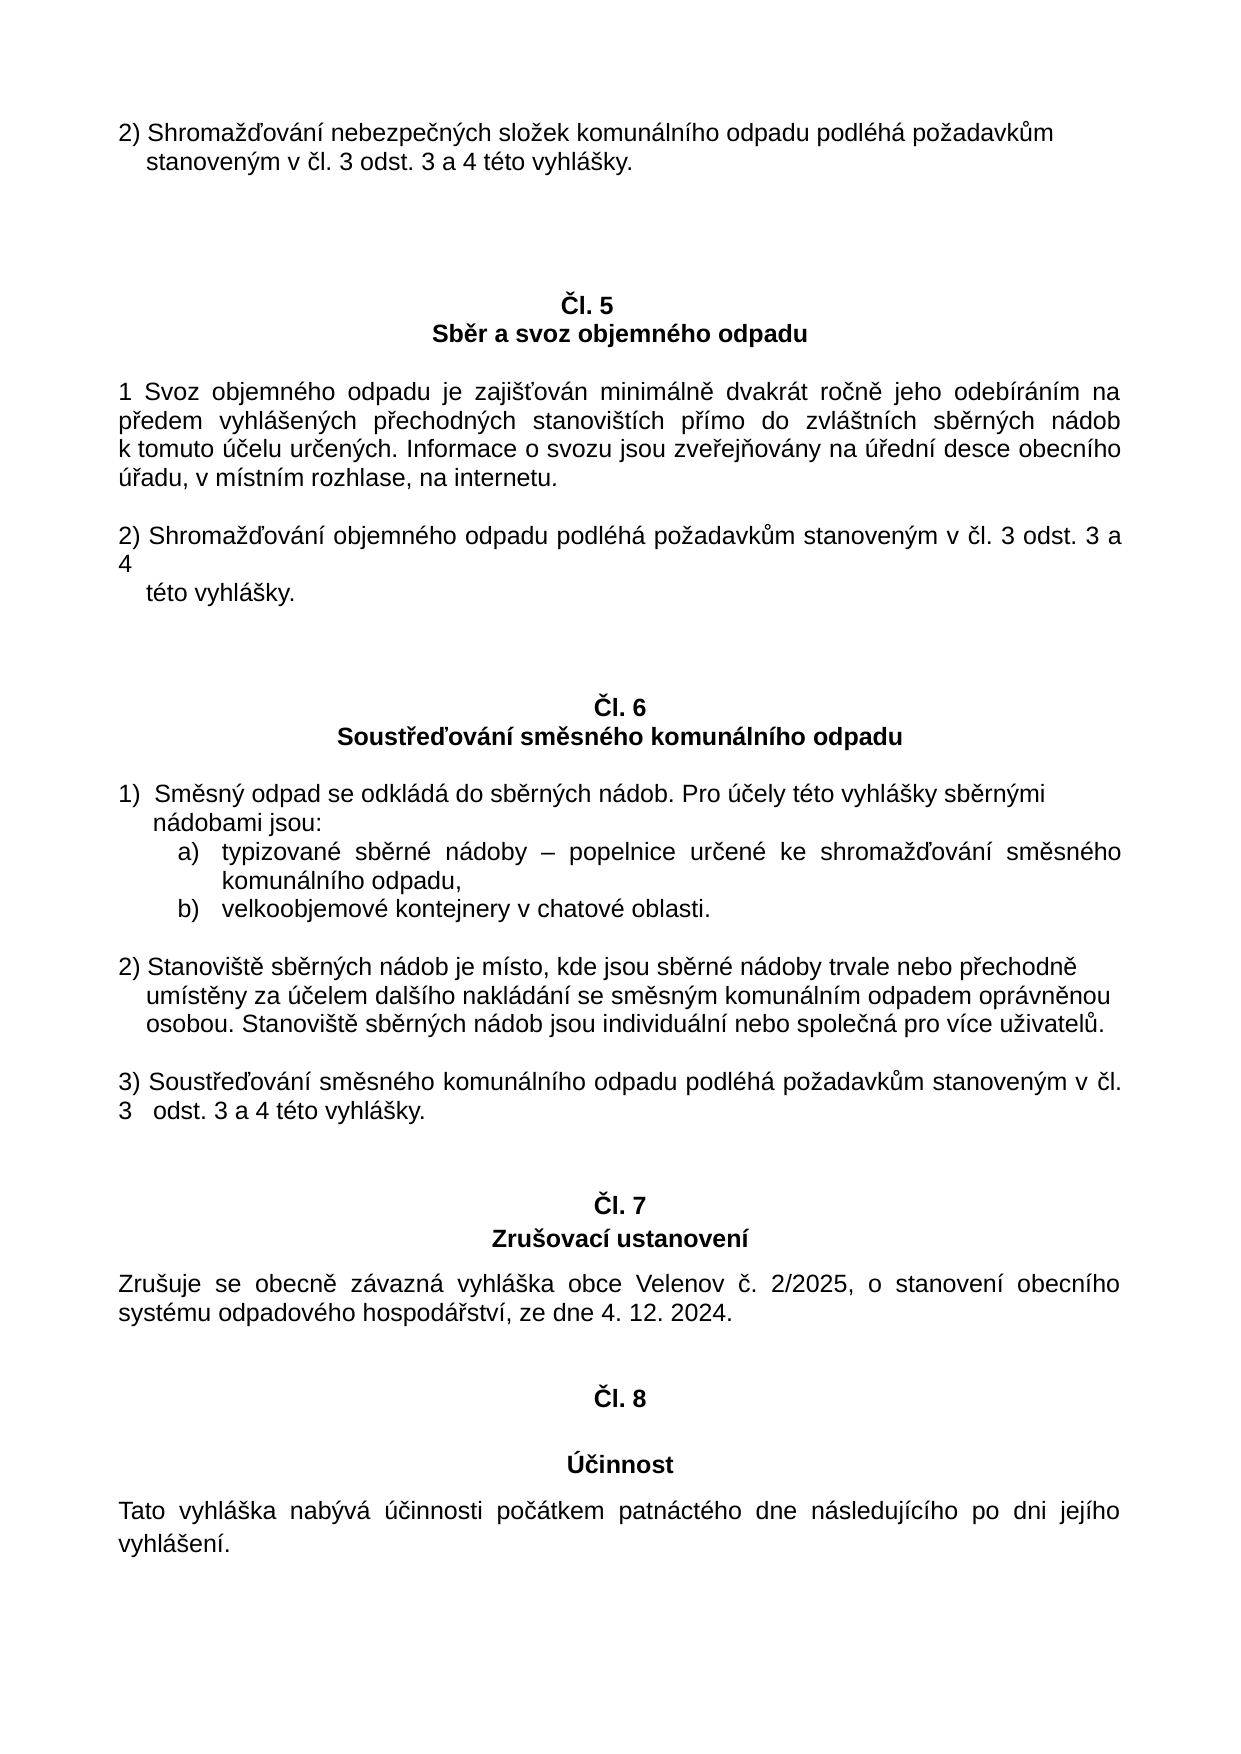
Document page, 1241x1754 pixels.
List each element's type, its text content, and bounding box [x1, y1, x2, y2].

text Tato vyhláška nabývá účinnosti počátkem patnáctého dne následujícího po dni jejího vyhlášení. [118, 1496, 1122, 1558]
list 2) Shromažďování nebezpečných složek komunálního odpadu podléhá požadavkům [118, 118, 1122, 147]
text 2) Stanoviště sběrných nádob je místo, kde jsou sběrné nádoby trvale nebo přechodně [118, 952, 1122, 981]
list 1 Svoz objemného odpadu je zajišťován minimálně dvakrát ročně jeho odebíráním na předem vyhlášených přechodných stanovištích přímo do zvláštních sběrných nádob k tomuto účelu určených. Informace o svozu jsou zveřejňovány na úřední desce obecního úřadu, v místním rozhlase, na internetu. [118, 377, 1122, 492]
text Čl. 7 [118, 1191, 1122, 1219]
text 3) Soustřeďování směsného komunálního odpadu podléhá požadavkům stanoveným v čl. 3 odst. 3 a 4 této vyhlášky. [118, 1067, 1122, 1124]
text Soustřeďování směsného komunálního odpadu [118, 722, 1122, 751]
text Zrušovací ustanovení [118, 1224, 1122, 1252]
text této vyhlášky. [118, 578, 1122, 607]
list velkoobjemové kontejnery v chatové oblasti. [177, 894, 1122, 923]
text Zrušuje se obecně závazná vyhláška obce Velenov č. 2/2025, o stanovení obecního systému odpadového hospodářství, ze dne 4. 12. 2024. [118, 1269, 1122, 1327]
text umístěny za účelem dalšího nakládání se směsným komunálním odpadem oprávněnou [118, 981, 1122, 1009]
subtitle Účinnost [118, 1450, 1122, 1479]
list typizované sběrné nádoby – popelnice určené ke shromažďování směsného komunálního odpadu, [177, 837, 1122, 894]
text Čl. 5 [487, 291, 1122, 319]
text 2) Shromažďování objemného odpadu podléhá požadavkům stanoveným v čl. 3 odst. 3 a 4 [118, 521, 1122, 578]
text Sběr a svoz objemného odpadu [118, 319, 1122, 348]
text osobou. Stanoviště sběrných nádob jsou individuální nebo společná pro více uživatelů. [118, 1009, 1122, 1038]
text 1) Směsný odpad se odkládá do sběrných nádob. Pro účely této vyhlášky sběrnými [118, 779, 1122, 808]
text nádobami jsou: [118, 808, 1122, 837]
text Čl. 6 [118, 693, 1122, 722]
list stanoveným v čl. 3 odst. 3 a 4 této vyhlášky. [118, 147, 1122, 176]
text Čl. 8 [118, 1384, 1122, 1413]
